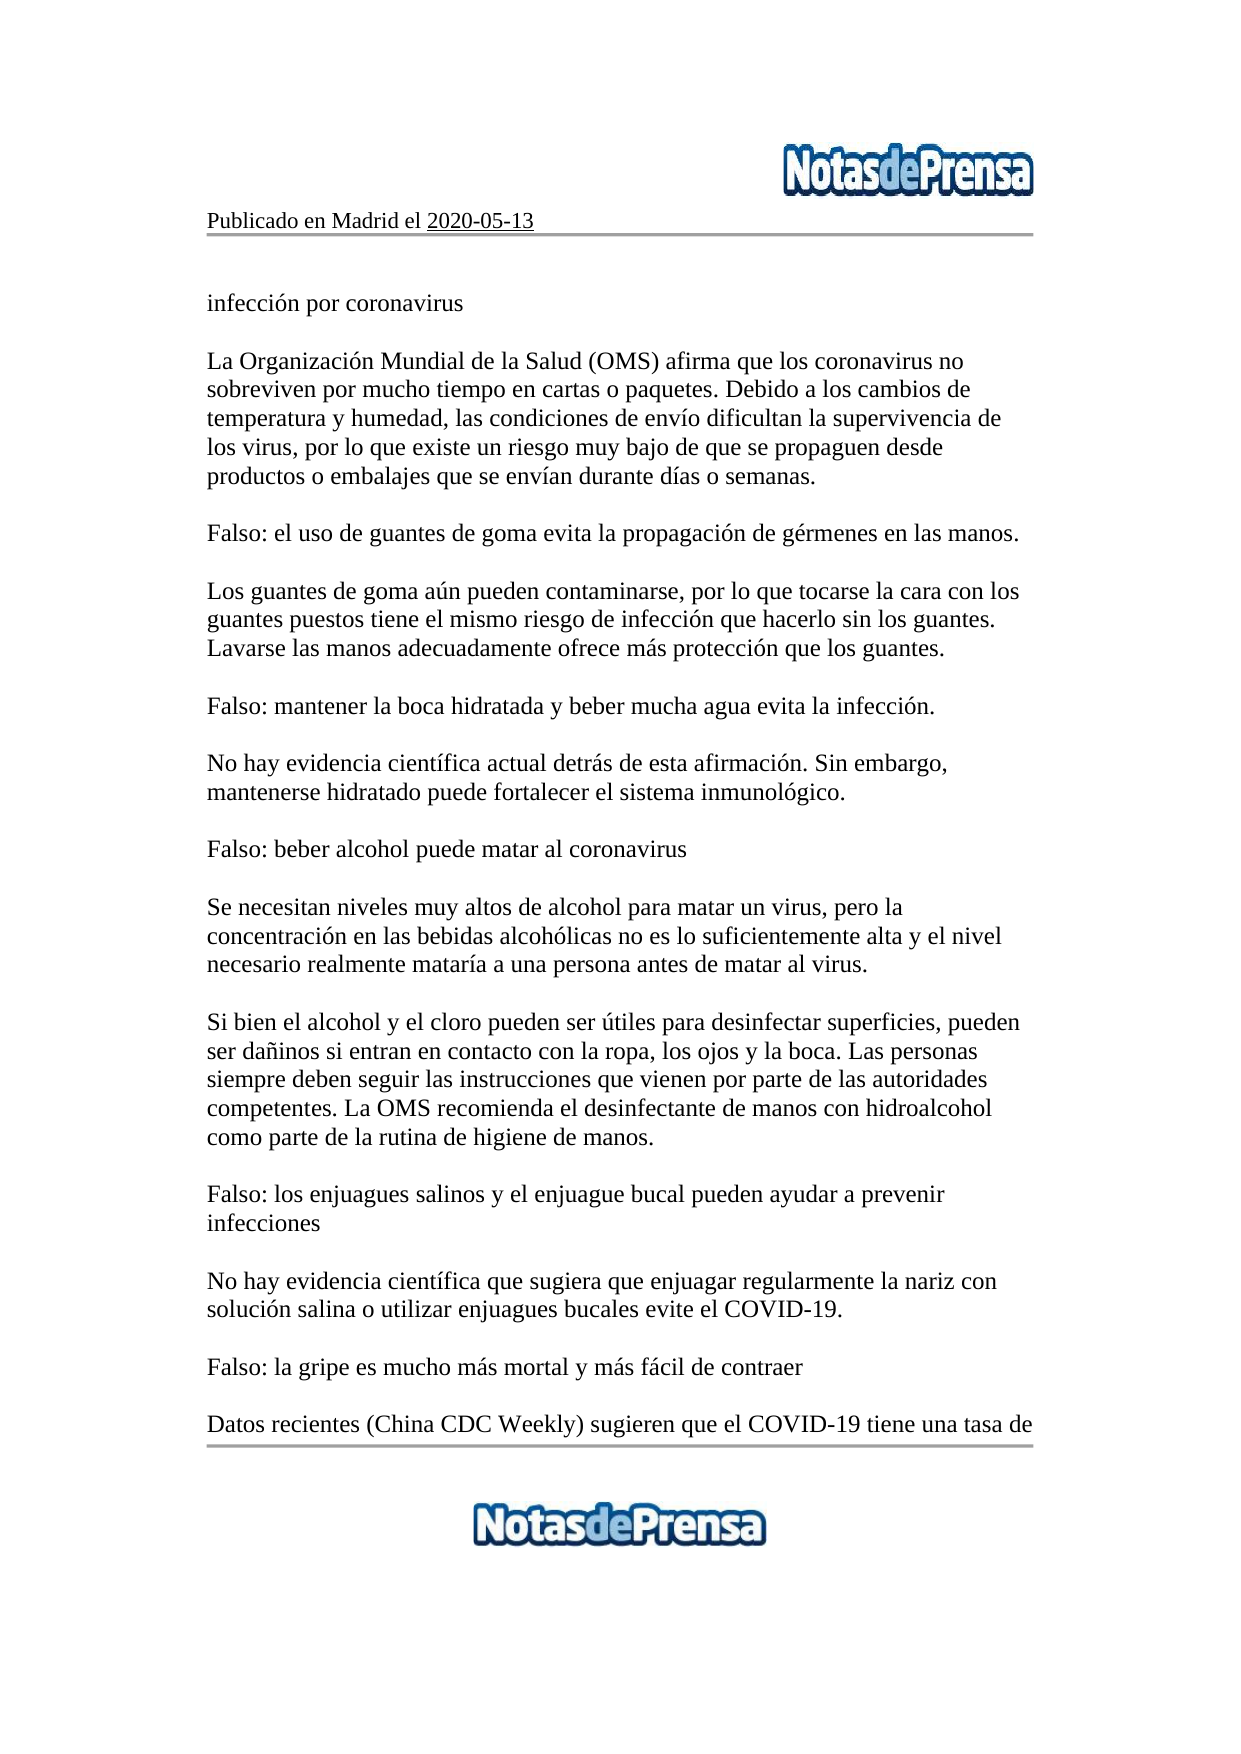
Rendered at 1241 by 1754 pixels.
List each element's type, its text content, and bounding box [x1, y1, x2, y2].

picture [783, 142, 1034, 199]
picture [473, 1501, 767, 1548]
